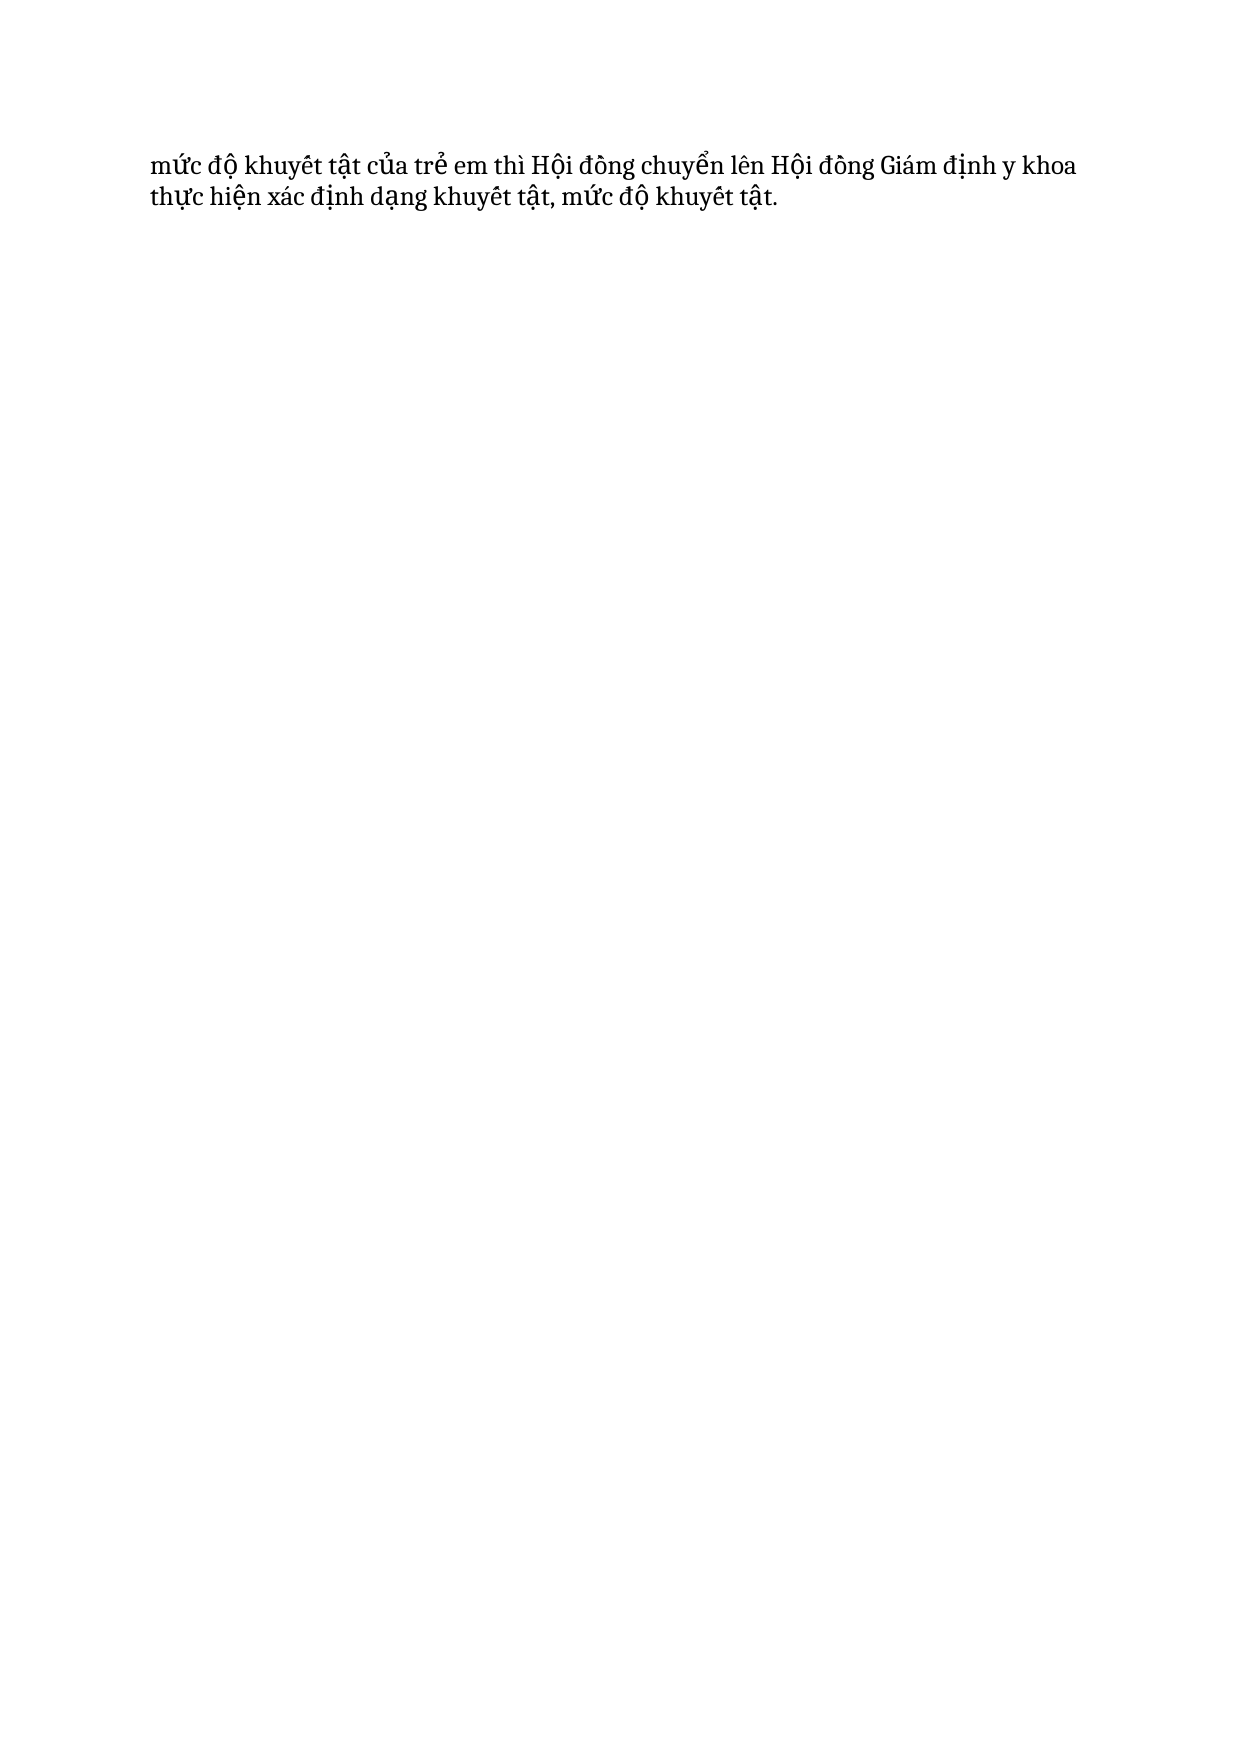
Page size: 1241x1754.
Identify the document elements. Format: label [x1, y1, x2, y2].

text [150, 150, 1090, 212]
